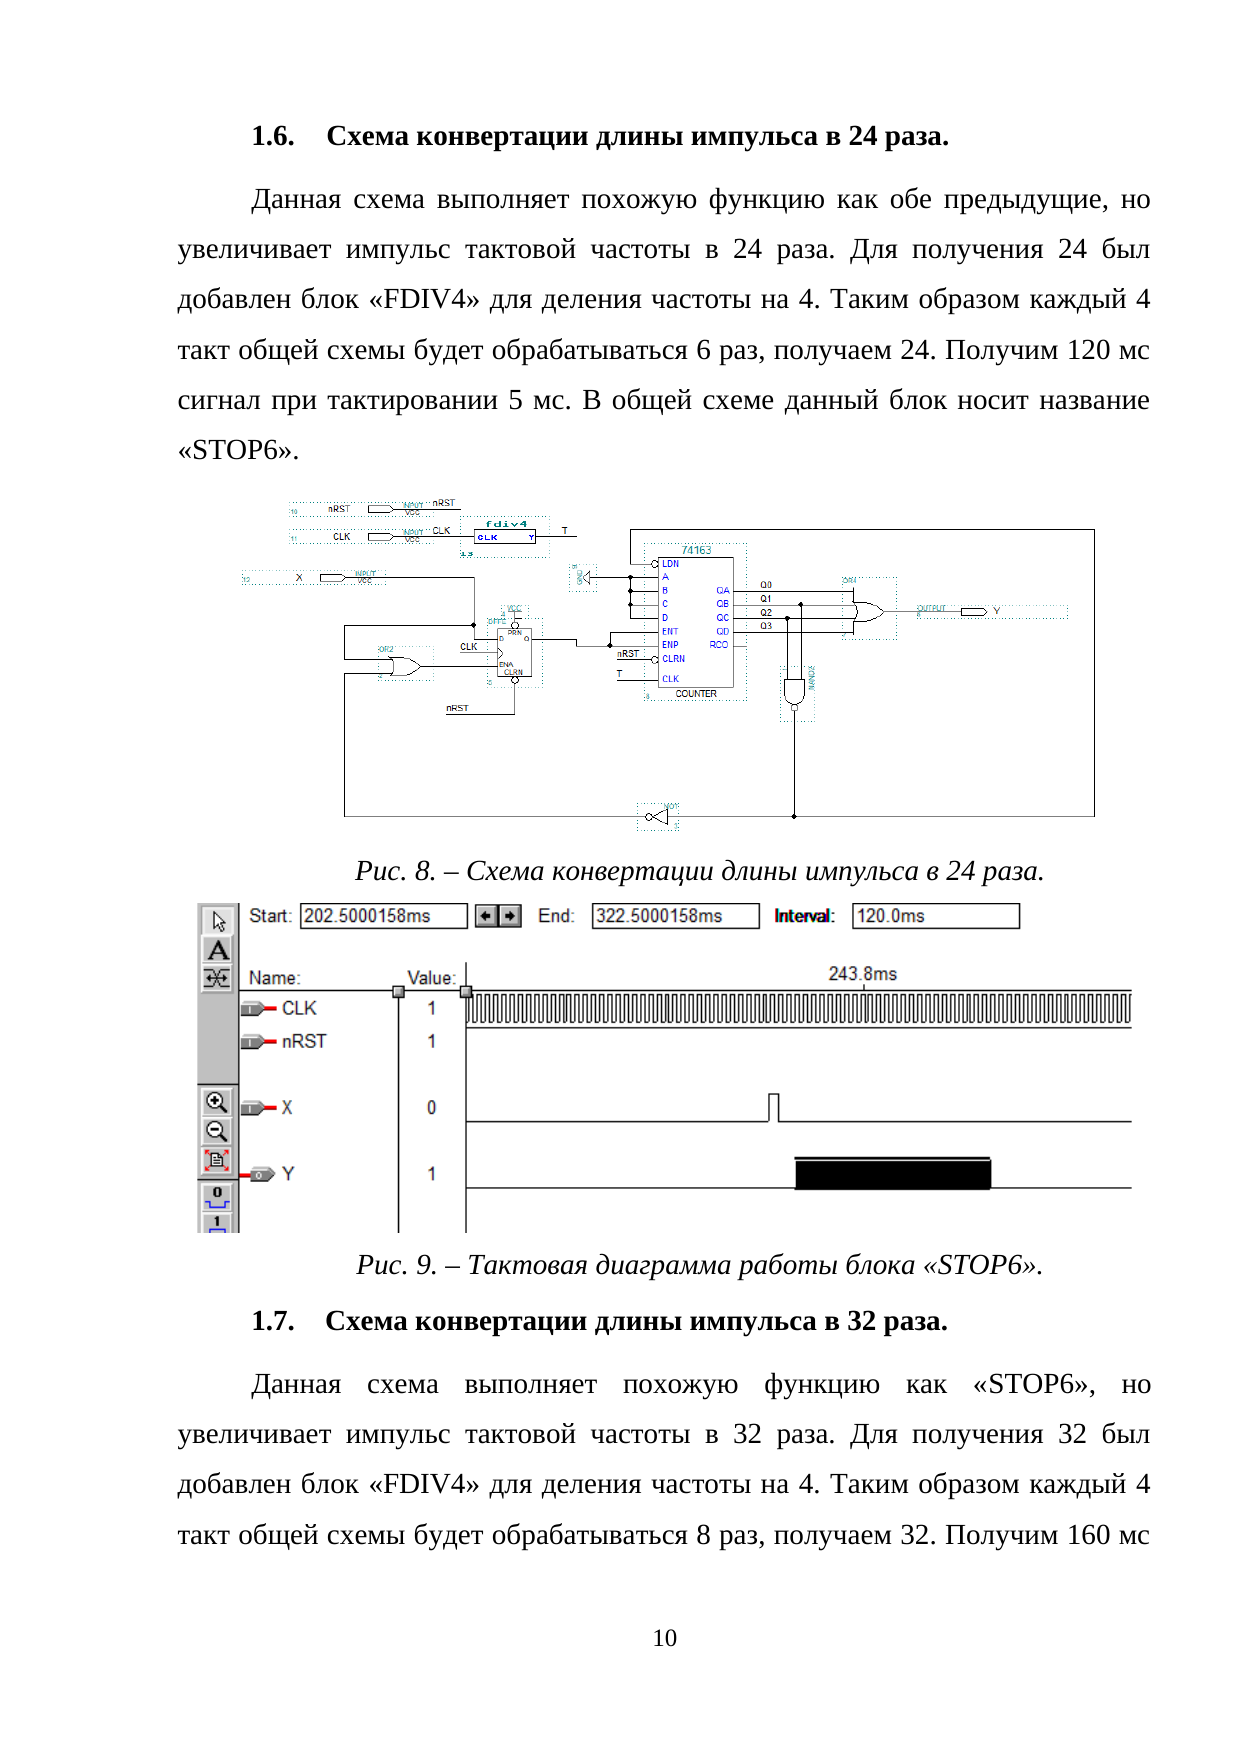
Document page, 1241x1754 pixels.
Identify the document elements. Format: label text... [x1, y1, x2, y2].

list Данная схема выполняет похожую функцию как обе предыдущие, но увеличивает импульс тактовой частоты в 24 раза. Для получения 24 был добавлен блок «FDIV4» для деления частоты на 4. Таким образом каждый 4 такт общей схемы будет обрабатываться 6 раз, получаем 24. Получим 120 мс сигнал при тактировании 5 мс. В общей схеме данный блок носит название «STOP6». [177, 181, 1152, 466]
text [177, 1366, 1152, 1551]
picture [226, 482, 1103, 840]
list Схема конвертации длины импульса в 24 раза. [251, 118, 1152, 152]
text Рис. 9. – Тактовая диаграмма работы блока «STOP6». [177, 1247, 1152, 1281]
picture [197, 903, 1132, 1233]
list Схема конвертации длины импульса в 32 раза. [177, 1303, 1152, 1337]
list Рис. 8. – Схема конвертации длины импульса в 24 раза. [177, 853, 1152, 887]
